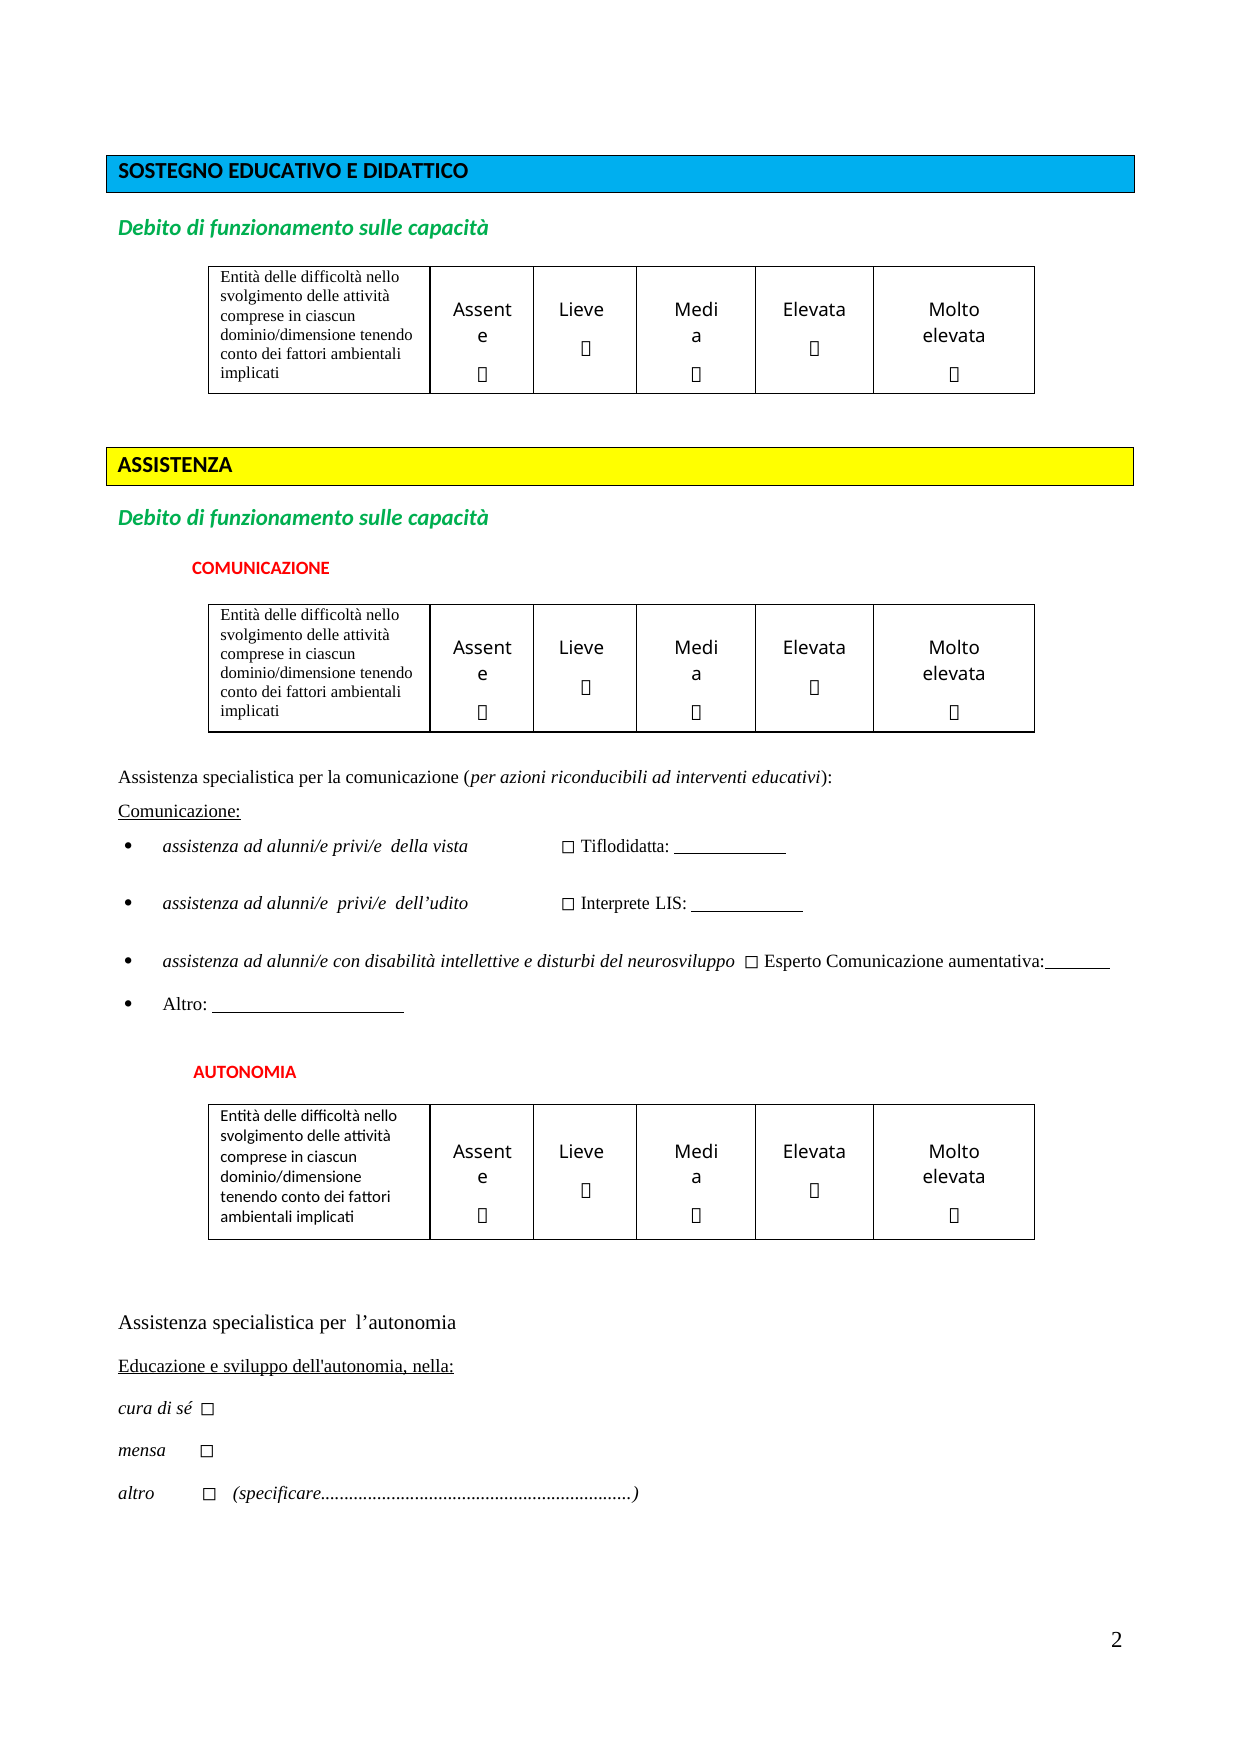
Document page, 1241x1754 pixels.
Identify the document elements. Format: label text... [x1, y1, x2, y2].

text Assistenza specialistica per l’autonomia [118, 1310, 1144, 1334]
table_header Molto elevata  [874, 1105, 1034, 1239]
text Educazione e sviluppo dell'autonomia, nella: [118, 1354, 1144, 1376]
table_header Molto elevata  [874, 605, 1034, 731]
table_header Molto elevata  [874, 267, 1034, 393]
text COMUNICAZIONE [192, 557, 1144, 579]
text Debito di funzionamento sulle capacità [118, 213, 1144, 241]
text altro ◻ (specificare ) [118, 1482, 1144, 1503]
list Altro: [125, 993, 1144, 1014]
text AUTONOMIA [193, 1060, 1144, 1083]
table_header Elevata  [756, 1105, 873, 1239]
table_header Entità delle difficoltà nello svolgimento delle attività comprese in ciascun dominio/dimensione tenendo conto dei fattori ambientali implicati [209, 1105, 429, 1239]
table_header Assente  [431, 267, 533, 393]
text Assistenza specialistica per la comunicazione (per azioni riconducibili ad interventi educativi): Comunicazione: [118, 766, 834, 822]
table_header Entità delle difficoltà nello svolgimento delle attività comprese in ciascun dominio/dimensione tenendo conto dei fattori ambientali implicati [209, 267, 429, 393]
table_header Lieve  [534, 605, 636, 731]
table_header Assente  [431, 605, 533, 731]
list assistenza ad alunni/e privi/e dell’udito ◻ Interprete LIS: [125, 892, 1144, 914]
table_header Entità delle difficoltà nello svolgimento delle attività comprese in ciascun dominio/dimensione tenendo conto dei fattori ambientali implicati [209, 605, 429, 731]
table_header Elevata  [756, 267, 873, 393]
table_header Assente  [431, 1105, 533, 1239]
table_header Media  [637, 605, 755, 731]
text mensa ◻ [118, 1439, 1144, 1461]
table_header Media  [637, 267, 755, 393]
text cura di sé ◻ [118, 1397, 1144, 1419]
table_header Elevata  [756, 605, 873, 731]
list assistenza ad alunni/e privi/e della vista ◻ Tiflodidatta: [125, 834, 1144, 857]
list assistenza ad alunni/e con disabilità intellettive e disturbi del neurosviluppo ◻ Esperto Comunicazione aumentativa: [125, 950, 1144, 971]
text Debito di funzionamento sulle capacità [118, 461, 1144, 532]
table_header Lieve  [534, 1105, 636, 1239]
table_header Media  [637, 1105, 755, 1239]
table_header Lieve  [534, 267, 636, 393]
